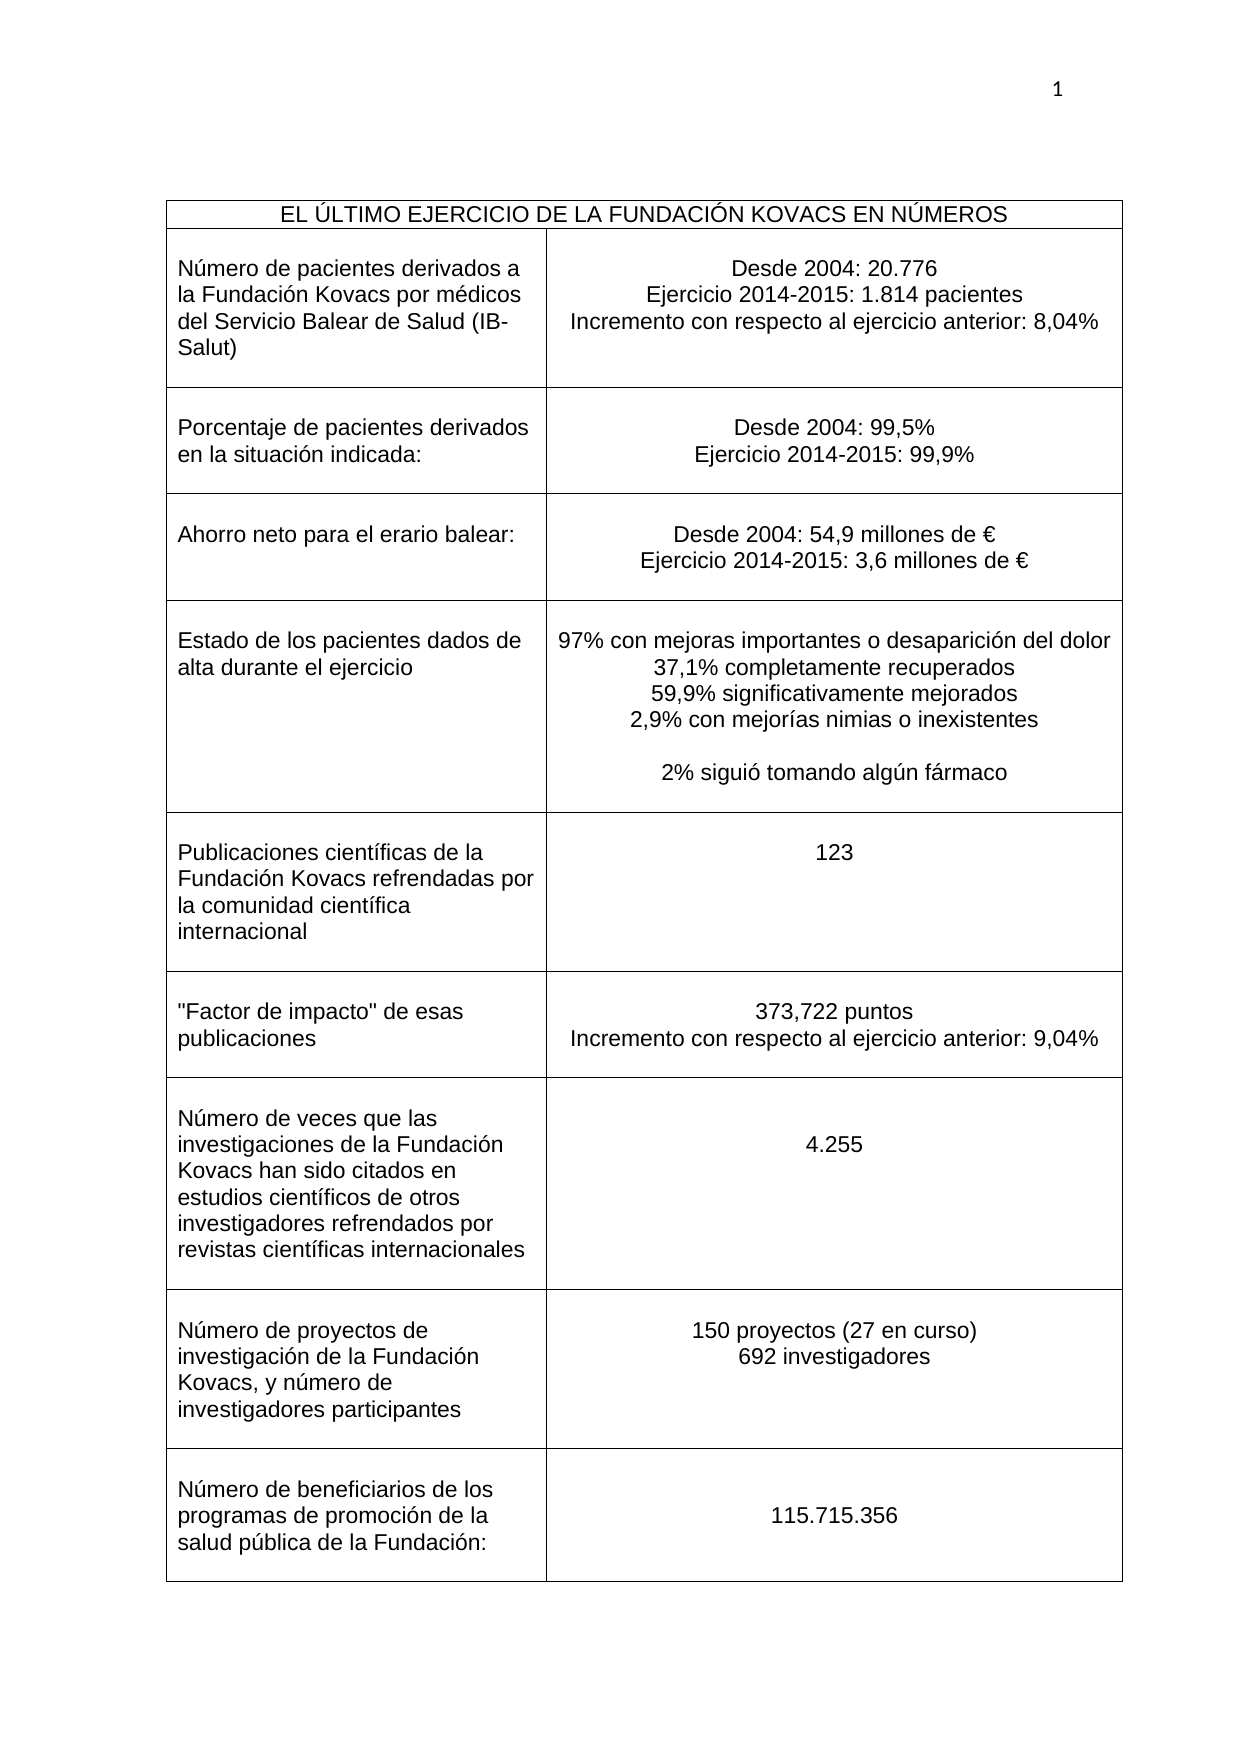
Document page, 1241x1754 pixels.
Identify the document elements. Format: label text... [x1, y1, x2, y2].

table_cell Publicaciones científicas de la Fundación Kovacs refrendadas por la comunidad científica internacional [167, 813, 546, 971]
table_cell 150 proyectos (27 en curso) 692 investigadores [547, 1290, 1122, 1448]
table_cell Desde 2004: 20.776 Ejercicio 2014-2015: 1.814 pacientes Incremento con respecto al ejercicio anterior: 8,04% [547, 229, 1122, 387]
table_cell Porcentaje de pacientes derivados en la situación indicada: [167, 388, 546, 493]
table_cell 4.255 [547, 1078, 1122, 1289]
table_cell Desde 2004: 99,5% Ejercicio 2014-2015: 99,9% [547, 388, 1122, 493]
table_cell Número de pacientes derivados a la Fundación Kovacs por médicos del Servicio Balear de Salud (IB-Salut) [167, 229, 546, 387]
table_cell 97% con mejoras importantes o desaparición del dolor 37,1% completamente recuperados 59,9% significativamente mejorados 2,9% con mejorías nimias o inexistentes 2% siguió tomando algún fármaco [547, 601, 1122, 812]
table_cell Desde 2004: 54,9 millones de € Ejercicio 2014-2015: 3,6 millones de € [547, 494, 1122, 600]
table_cell 123 [547, 813, 1122, 971]
table_cell 115.715.356 [547, 1449, 1122, 1581]
table_cell Número de beneficiarios de los programas de promoción de la salud pública de la Fundación: [167, 1449, 546, 1581]
table_header EL ÚLTIMO EJERCICIO DE LA FUNDACIÓN KOVACS EN NÚMEROS [167, 201, 1122, 228]
table_cell Estado de los pacientes dados de alta durante el ejercicio [167, 601, 546, 812]
table_cell Número de proyectos de investigación de la Fundación Kovacs, y número de investigadores participantes [167, 1290, 546, 1448]
table_cell "Factor de impacto" de esas publicaciones [167, 972, 546, 1077]
table_cell Ahorro neto para el erario balear: [167, 494, 546, 600]
table_cell 373,722 puntos Incremento con respecto al ejercicio anterior: 9,04% [547, 972, 1122, 1077]
table_cell Número de veces que las investigaciones de la Fundación Kovacs han sido citados en estudios científicos de otros investigadores refrendados por revistas científicas internacionales [167, 1078, 546, 1289]
